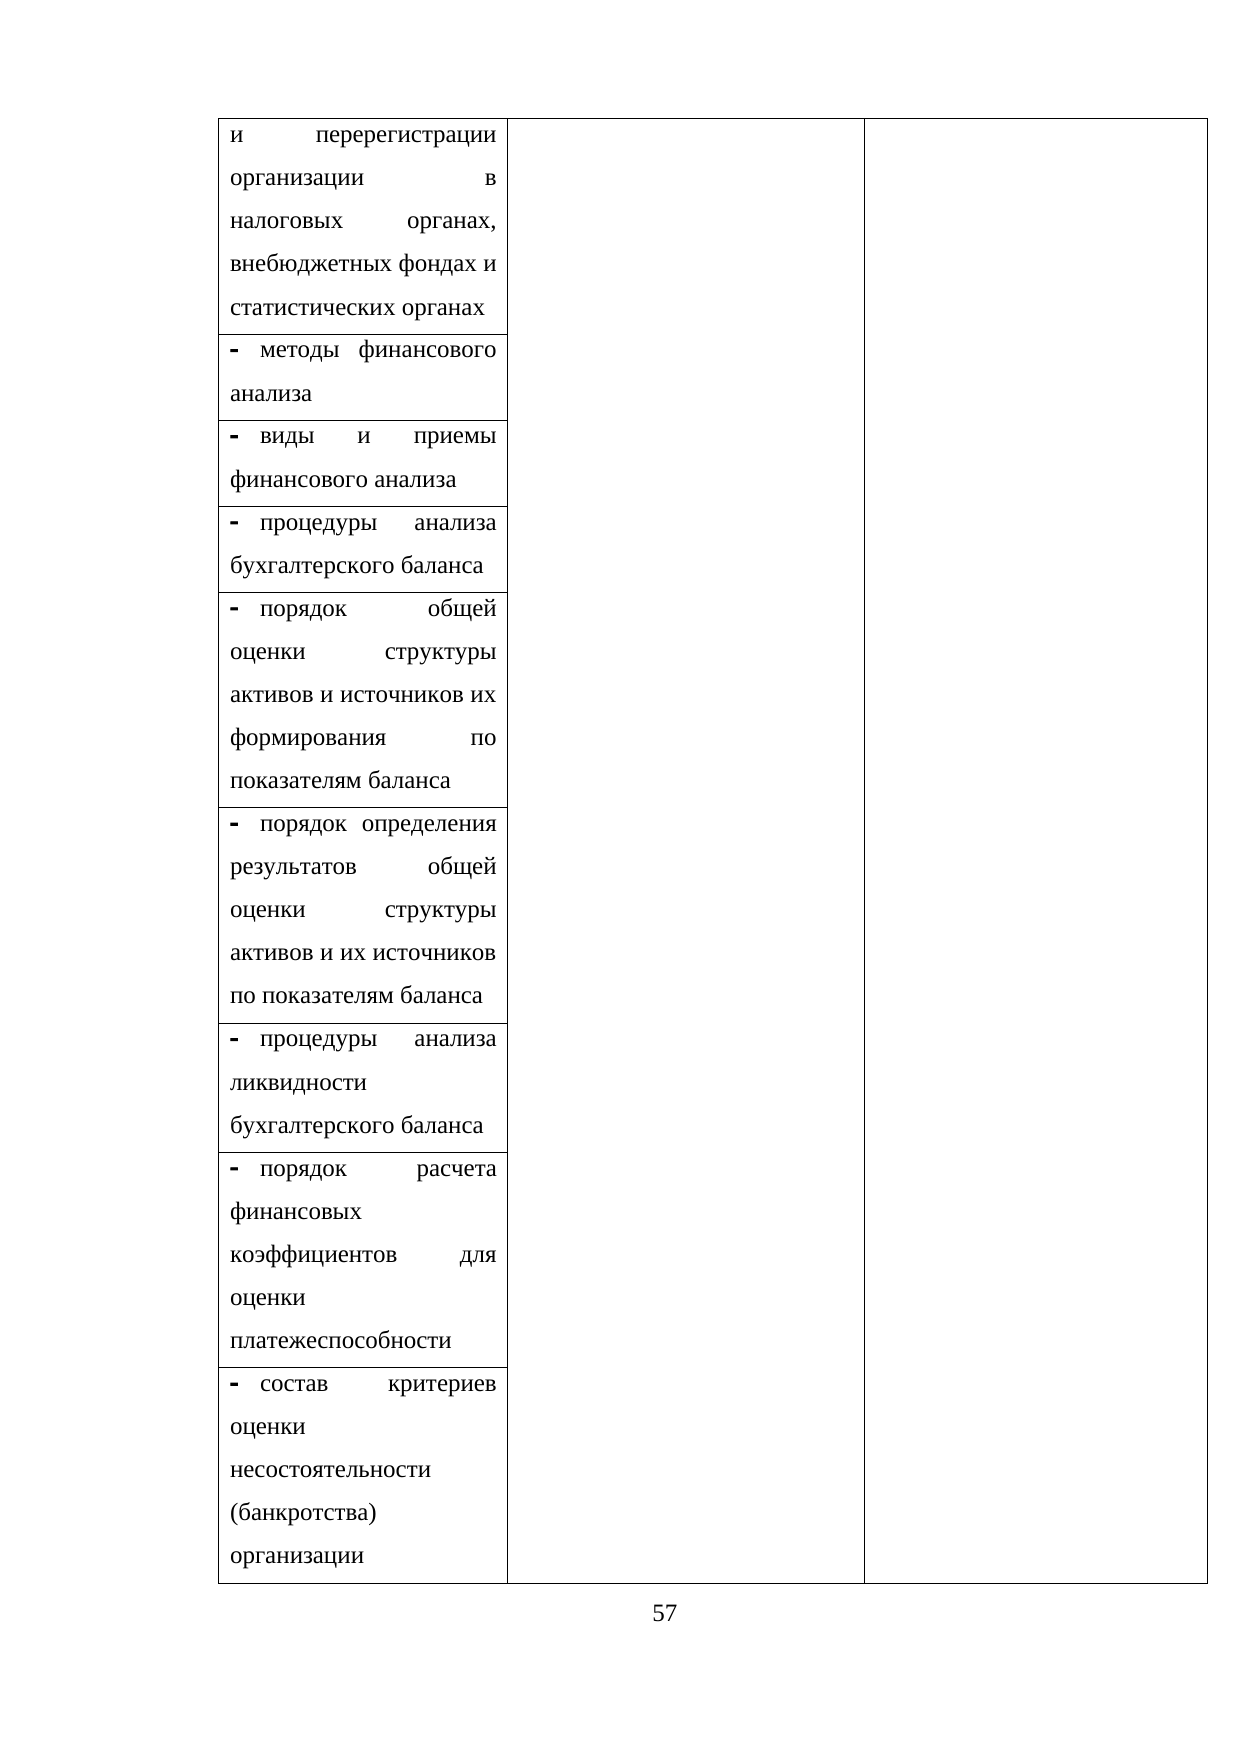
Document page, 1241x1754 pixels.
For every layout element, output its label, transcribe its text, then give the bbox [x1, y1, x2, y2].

table_cell порядок расчета финансовых коэффициентов для оценки платежеспособности [219, 1153, 507, 1367]
table_cell состав критериев оценки несостоятельности (банкротства) организации [219, 1368, 507, 1582]
table_cell порядок общей оценки структуры активов и источников их формирования по показателям баланса [219, 593, 507, 807]
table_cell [219, 119, 507, 333]
table_cell методы финансового анализа [219, 335, 507, 419]
table_cell виды и приемы финансового анализа [219, 421, 507, 506]
table_cell процедуры анализа бухгалтерского баланса [219, 507, 507, 592]
table_cell порядок определения результатов общей оценки структуры активов и их источников по показателям баланса [219, 808, 507, 1022]
table_cell процедуры анализа ликвидности бухгалтерского баланса [219, 1024, 507, 1152]
